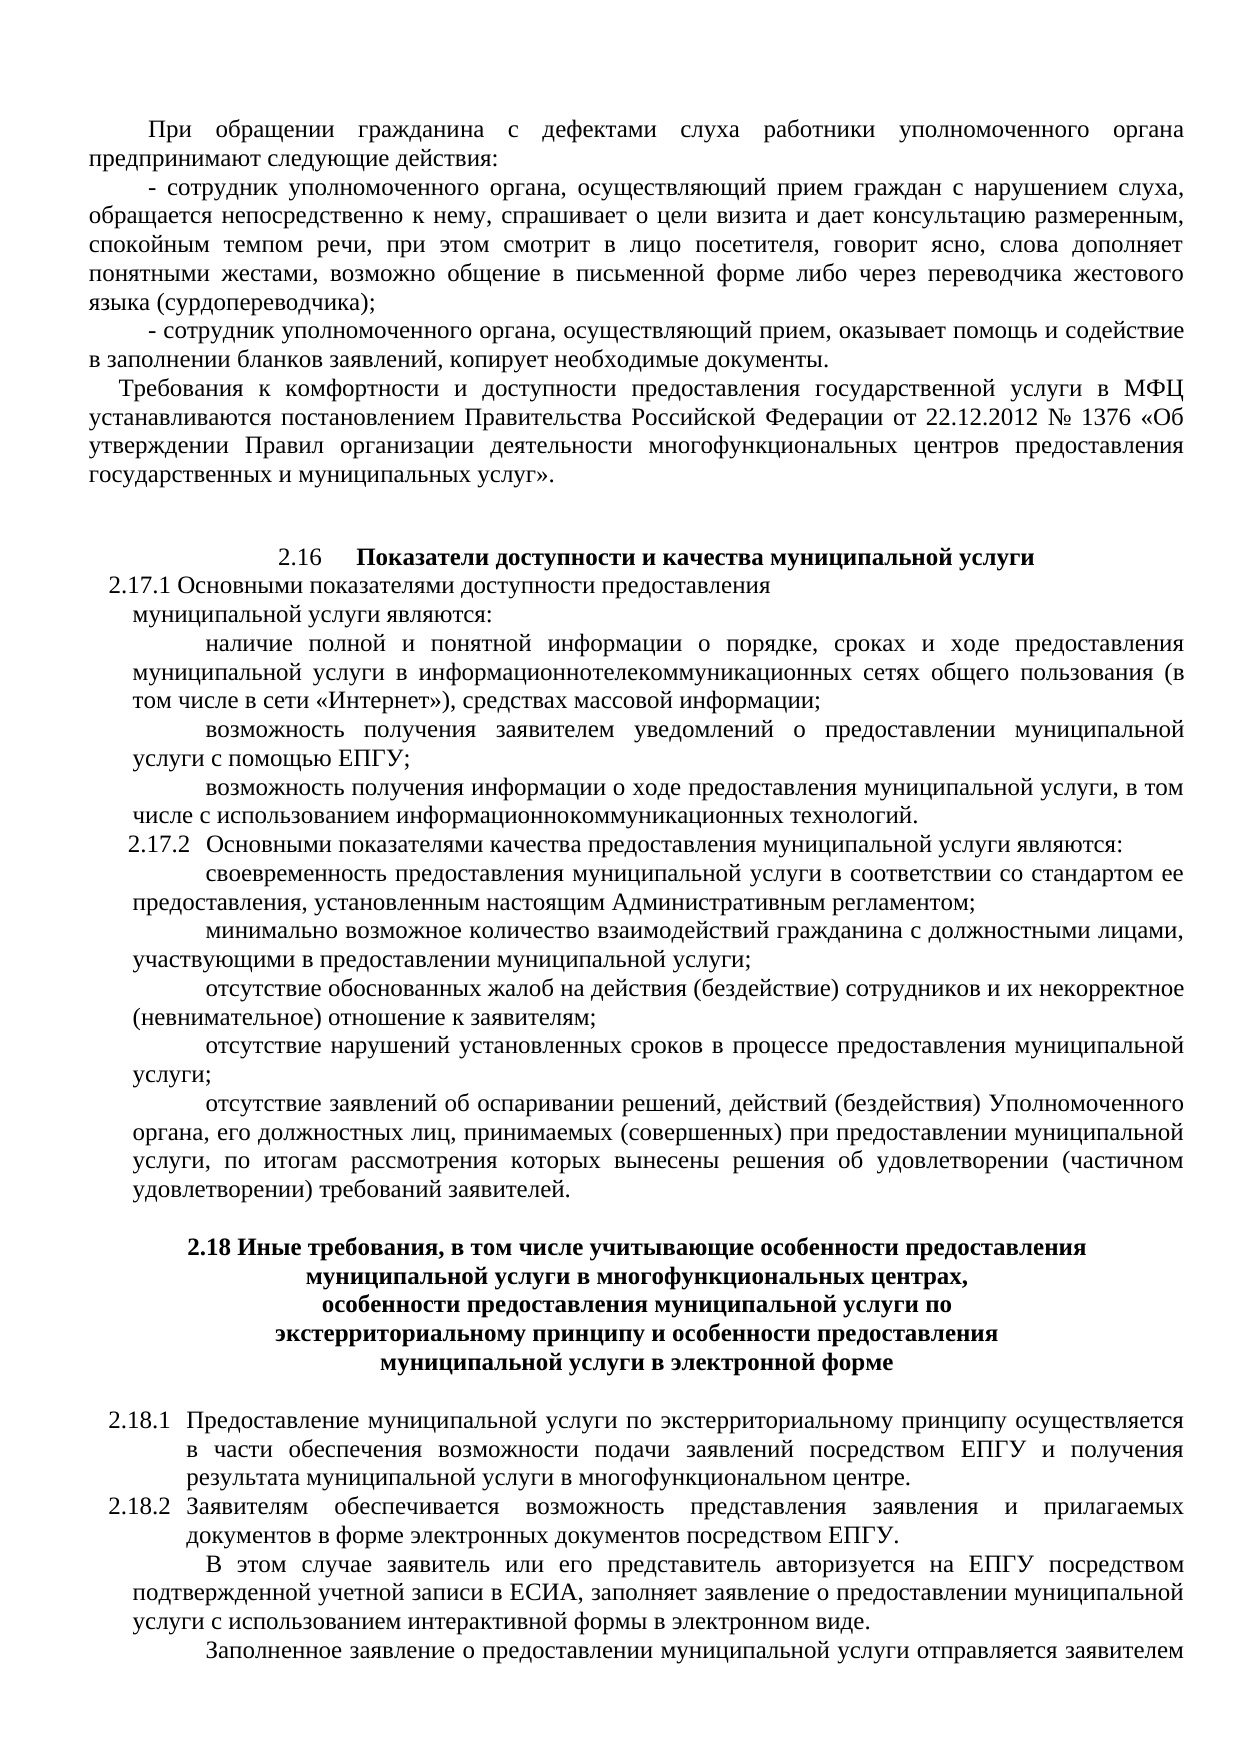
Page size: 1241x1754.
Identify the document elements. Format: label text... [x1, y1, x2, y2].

text минимально возможное количество взаимодействий гражданина с должностными лицами, участвующими в предоставлении муниципальной услуги; [132, 915, 1185, 973]
text - сотрудник уполномоченного органа, осуществляющий прием граждан с нарушением слуха, обращается непосредственно к нему, спрашивает о цели визита и дает консультацию размеренным, спокойным темпом речи, при этом смотрит в лицо посетителя, говорит ясно, слова дополняет понятными жестами, возможно общение в письменной форме либо через переводчика жестового языка (сурдопереводчика); [89, 172, 1185, 315]
list Основными показателями качества предоставления муниципальной услуги являются: [128, 829, 1185, 858]
text отсутствие нарушений установленных сроков в процессе предоставления муниципальной услуги; [132, 1030, 1185, 1088]
list Показатели доступности и качества муниципальной услуги [128, 542, 1185, 570]
text отсутствие заявлений об оспаривании решений, действий (бездействия) Уполномоченного органа, его должностных лиц, принимаемых (совершенных) при предоставлении муниципальной услуги, по итогам рассмотрения которых вынесены решения об удовлетворении (частичном удовлетворении) требований заявителей. [132, 1088, 1185, 1203]
text возможность получения информации о ходе предоставления муниципальной услуги, в том числе с использованием информационнокоммуникационных технологий. [132, 772, 1185, 829]
text отсутствие обоснованных жалоб на действия (бездействие) сотрудников и их некорректное (невнимательное) отношение к заявителям; [132, 973, 1185, 1030]
text Требования к комфортности и доступности предоставления государственной услуги в МФЦ устанавливаются постановлением Правительства Российской Федерации от 22.12.2012 № 1376 «Об утверждении Правил организации деятельности многофункциональных центров предоставления государственных и муниципальных услуг». [89, 373, 1185, 488]
text возможность получения заявителем уведомлений о предоставлении муниципальной услуги с помощью ЕПГУ; [132, 714, 1185, 772]
text - сотрудник уполномоченного органа, осуществляющий прием, оказывает помощь и содействие в заполнении бланков заявлений, копирует необходимые документы. [89, 315, 1185, 373]
text 2.18 Иные требования, в том числе учитывающие особенности предоставления муниципальной услуги в многофункциональных центрах, особенности предоставления муниципальной услуги по экстерриториальному принципу и особенности предоставления муниципальной услуги в электронной форме [89, 1232, 1185, 1376]
text муниципальной услуги являются: [89, 599, 1185, 628]
list Предоставление муниципальной услуги по экстерриториальному принципу осуществляется в части обеспечения возможности подачи заявлений посредством ЕПГУ и получения результата муниципальной услуги в многофункциональном центре. [108, 1405, 1185, 1491]
text При обращении гражданина с дефектами слуха работники уполномоченного органа предпринимают следующие действия: [89, 114, 1185, 172]
text 2.17.1 Основными показателями доступности предоставления [108, 570, 1185, 599]
text наличие полной и понятной информации о порядке, сроках и ходе предоставления муниципальной услуги в информационнотелекоммуникационных сетях общего пользования (в том числе в сети «Интернет»), средствах массовой информации; [132, 628, 1185, 714]
list Заявителям обеспечивается возможность представления заявления и прилагаемых документов в форме электронных документов посредством ЕПГУ. [108, 1491, 1185, 1549]
text своевременность предоставления муниципальной услуги в соответствии со стандартом ее предоставления, установленным настоящим Административным регламентом; [132, 858, 1185, 915]
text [132, 1635, 1185, 1664]
text В этом случае заявитель или его представитель авторизуется на ЕПГУ посредством подтвержденной учетной записи в ЕСИА, заполняет заявление о предоставлении муниципальной услуги с использованием интерактивной формы в электронном виде. [132, 1549, 1185, 1635]
